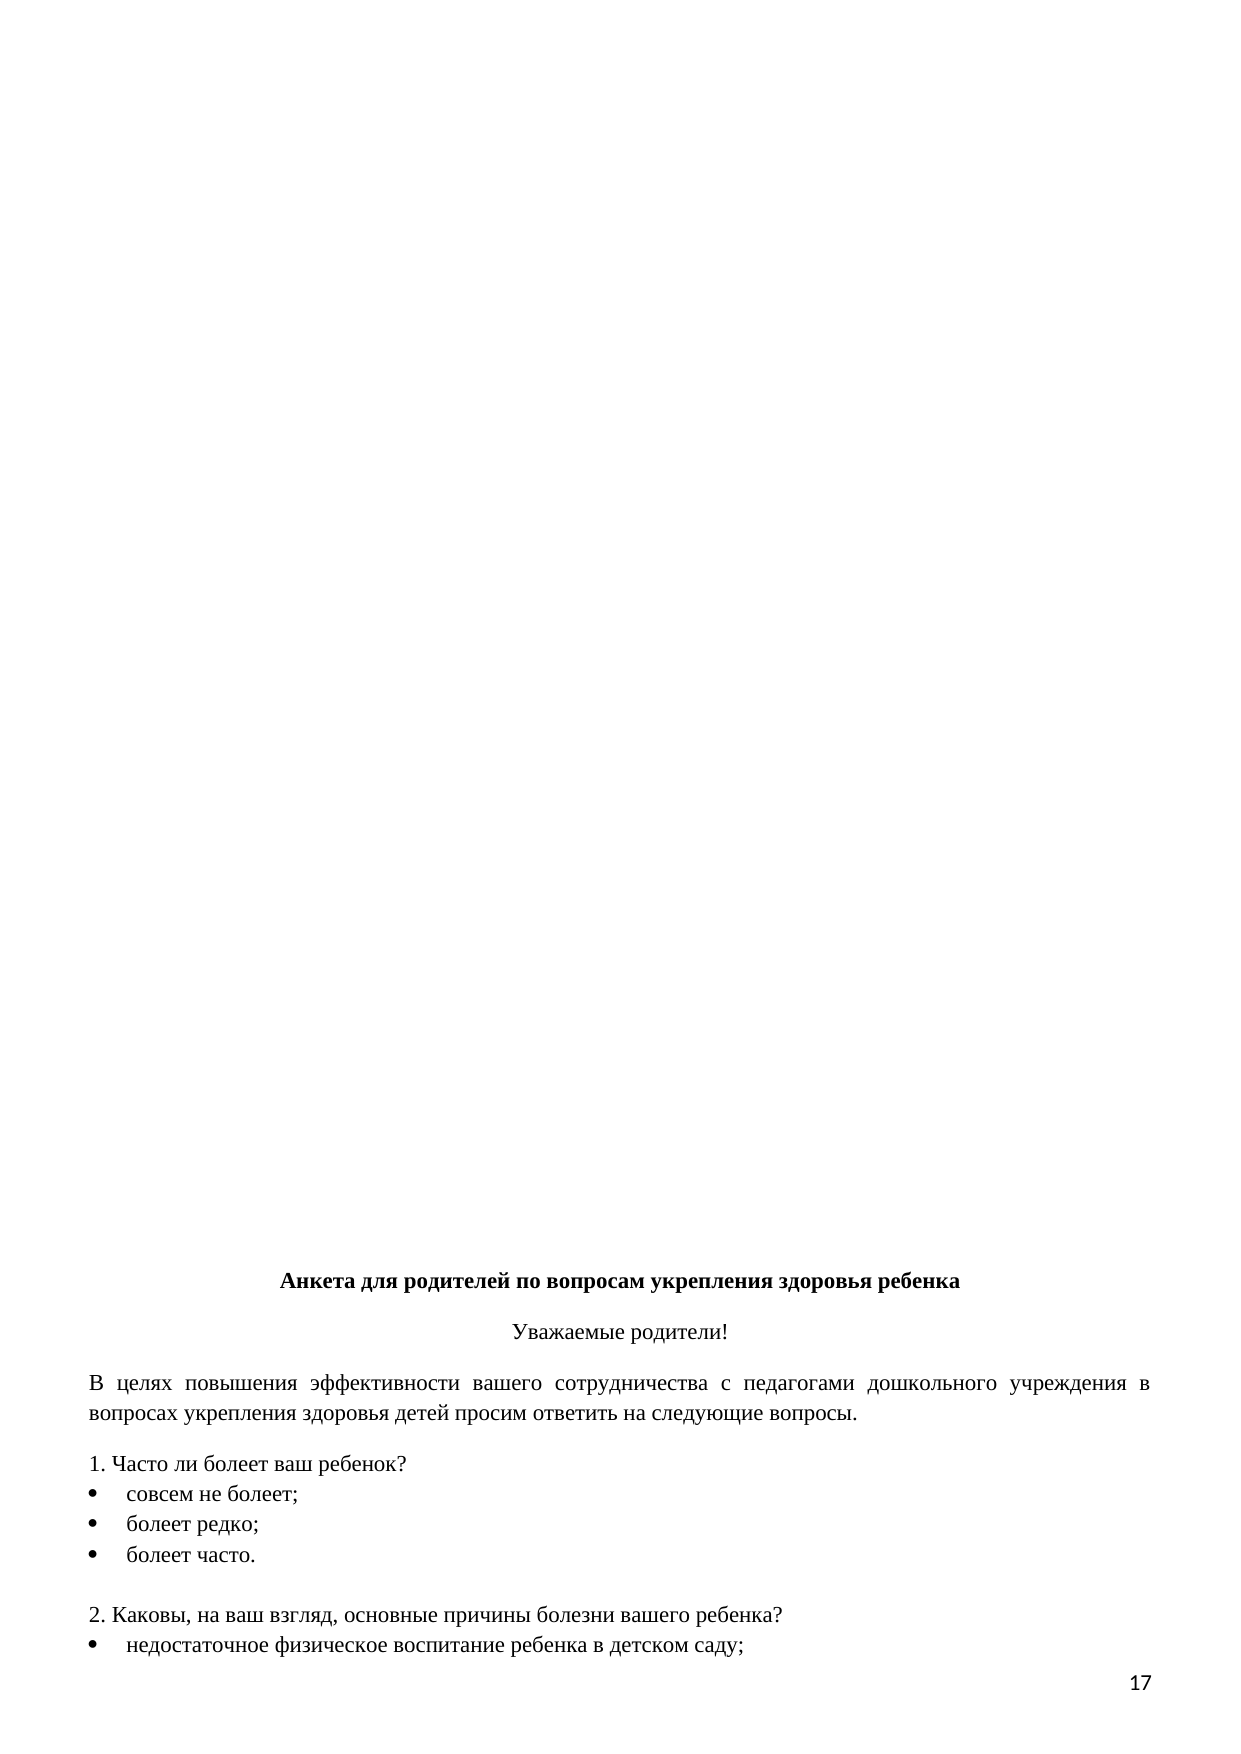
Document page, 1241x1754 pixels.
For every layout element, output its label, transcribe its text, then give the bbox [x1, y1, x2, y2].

text В целях повышения эффективности вашего сотрудничества с педагогами дошкольного учреждения в вопросах укрепления здоровья детей просим ответить на следующие вопросы. [89, 1369, 1152, 1425]
text Уважаемые родители! [89, 1318, 1152, 1344]
text Анкета для родителей по вопросам укрепления здоровья ребенка [89, 1267, 1152, 1293]
list болеет редко; [89, 1511, 1152, 1537]
text 1. Часто ли болеет ваш ребенок? [89, 1450, 1152, 1476]
list недостаточное физическое воспитание ребенка в детском саду; [89, 1631, 1152, 1658]
text 2. Каковы, на ваш взгляд, основные причины болезни вашего ребенка? [89, 1601, 1152, 1627]
list совсем не болеет; [89, 1480, 1152, 1507]
list болеет часто. [89, 1541, 1152, 1567]
